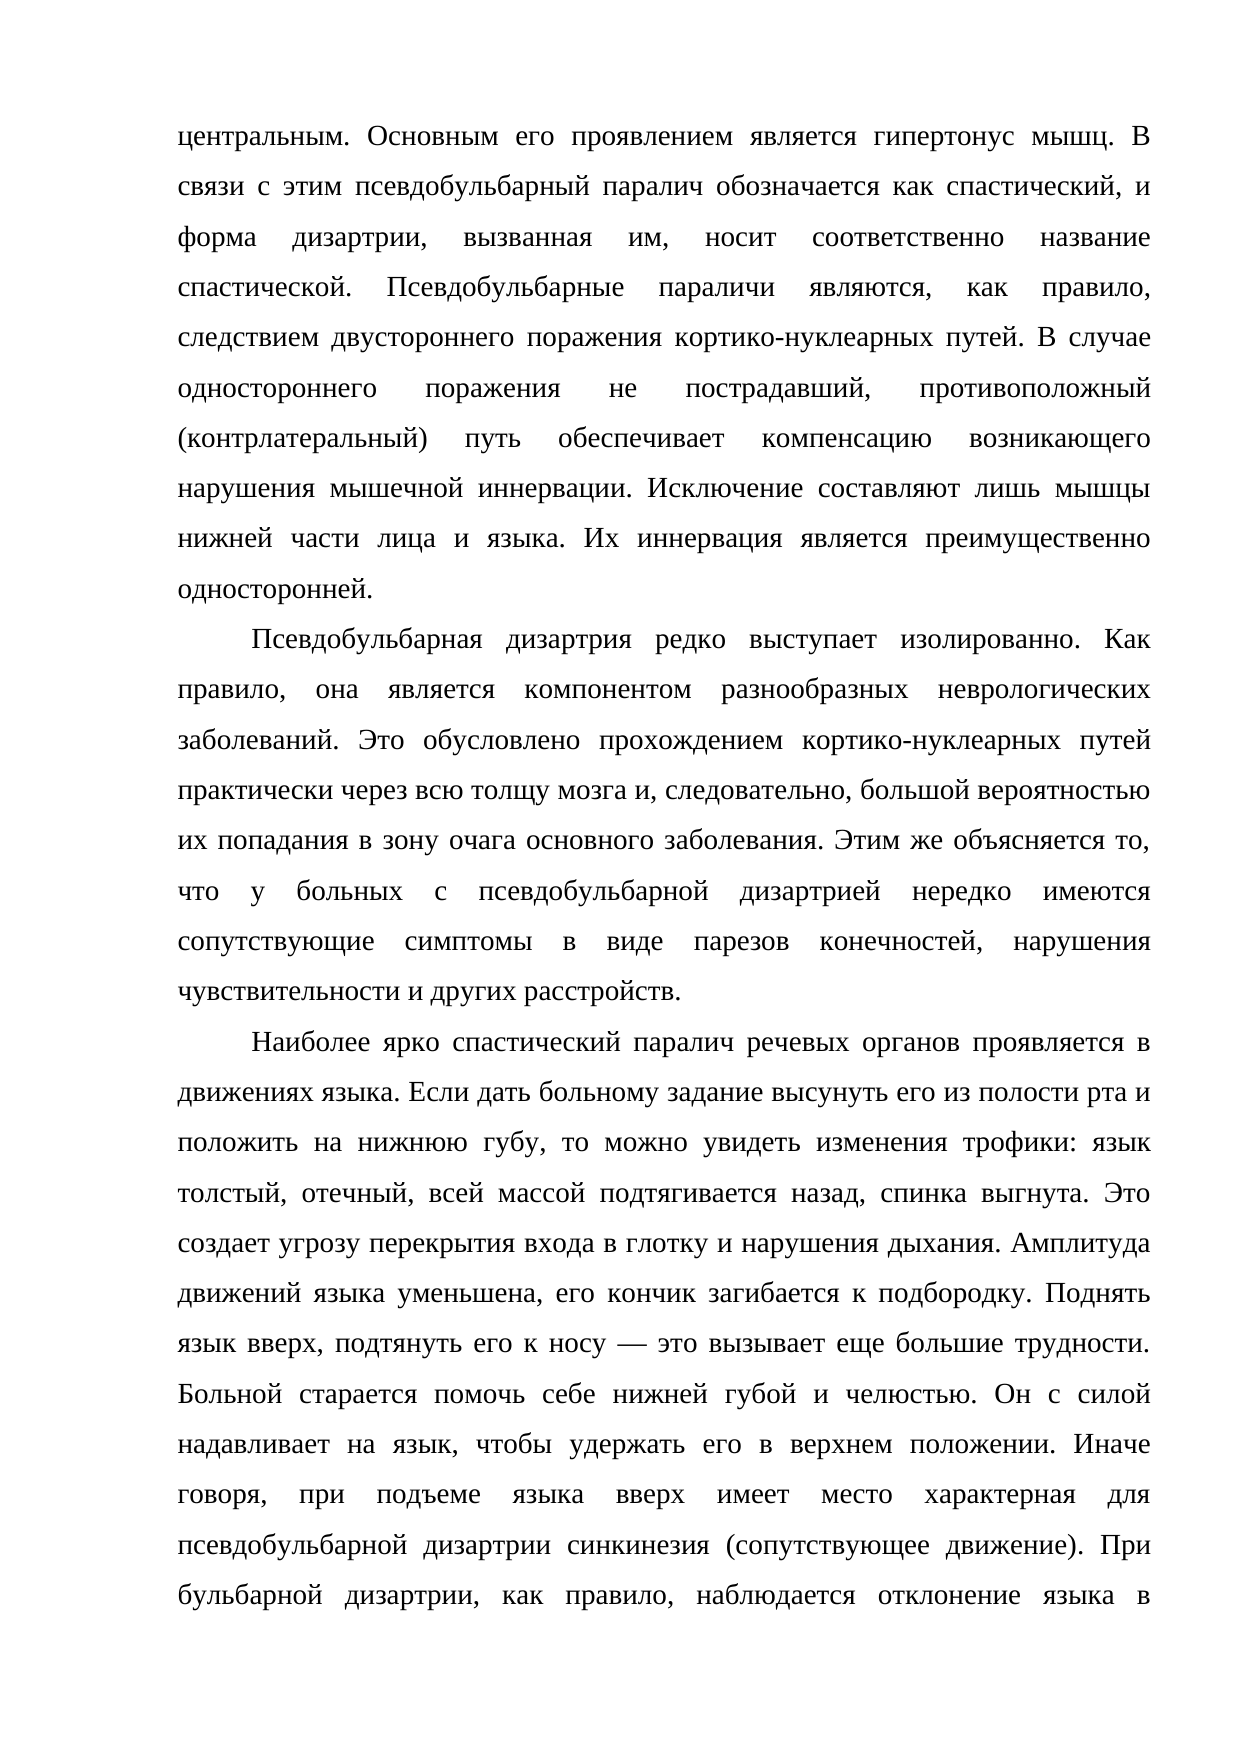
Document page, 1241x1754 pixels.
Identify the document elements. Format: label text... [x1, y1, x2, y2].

text Псевдобульбарная дизартрия редко выступает изолированно. Как правило, она является компонентом разнообразных неврологических заболеваний. Это обусловлено прохождением кортико-нуклеарных путей практически через всю толщу мозга и, следовательно, большой вероятностью их попадания в зону очага основного заболевания. Этим же объясняется то, что у больных с псевдобульбарной дизартрией нередко имеются сопутствующие симптомы в виде парезов конечностей, нарушения чувствительности и других расстройств. [177, 621, 1152, 1007]
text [177, 118, 1152, 604]
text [177, 1024, 1152, 1611]
